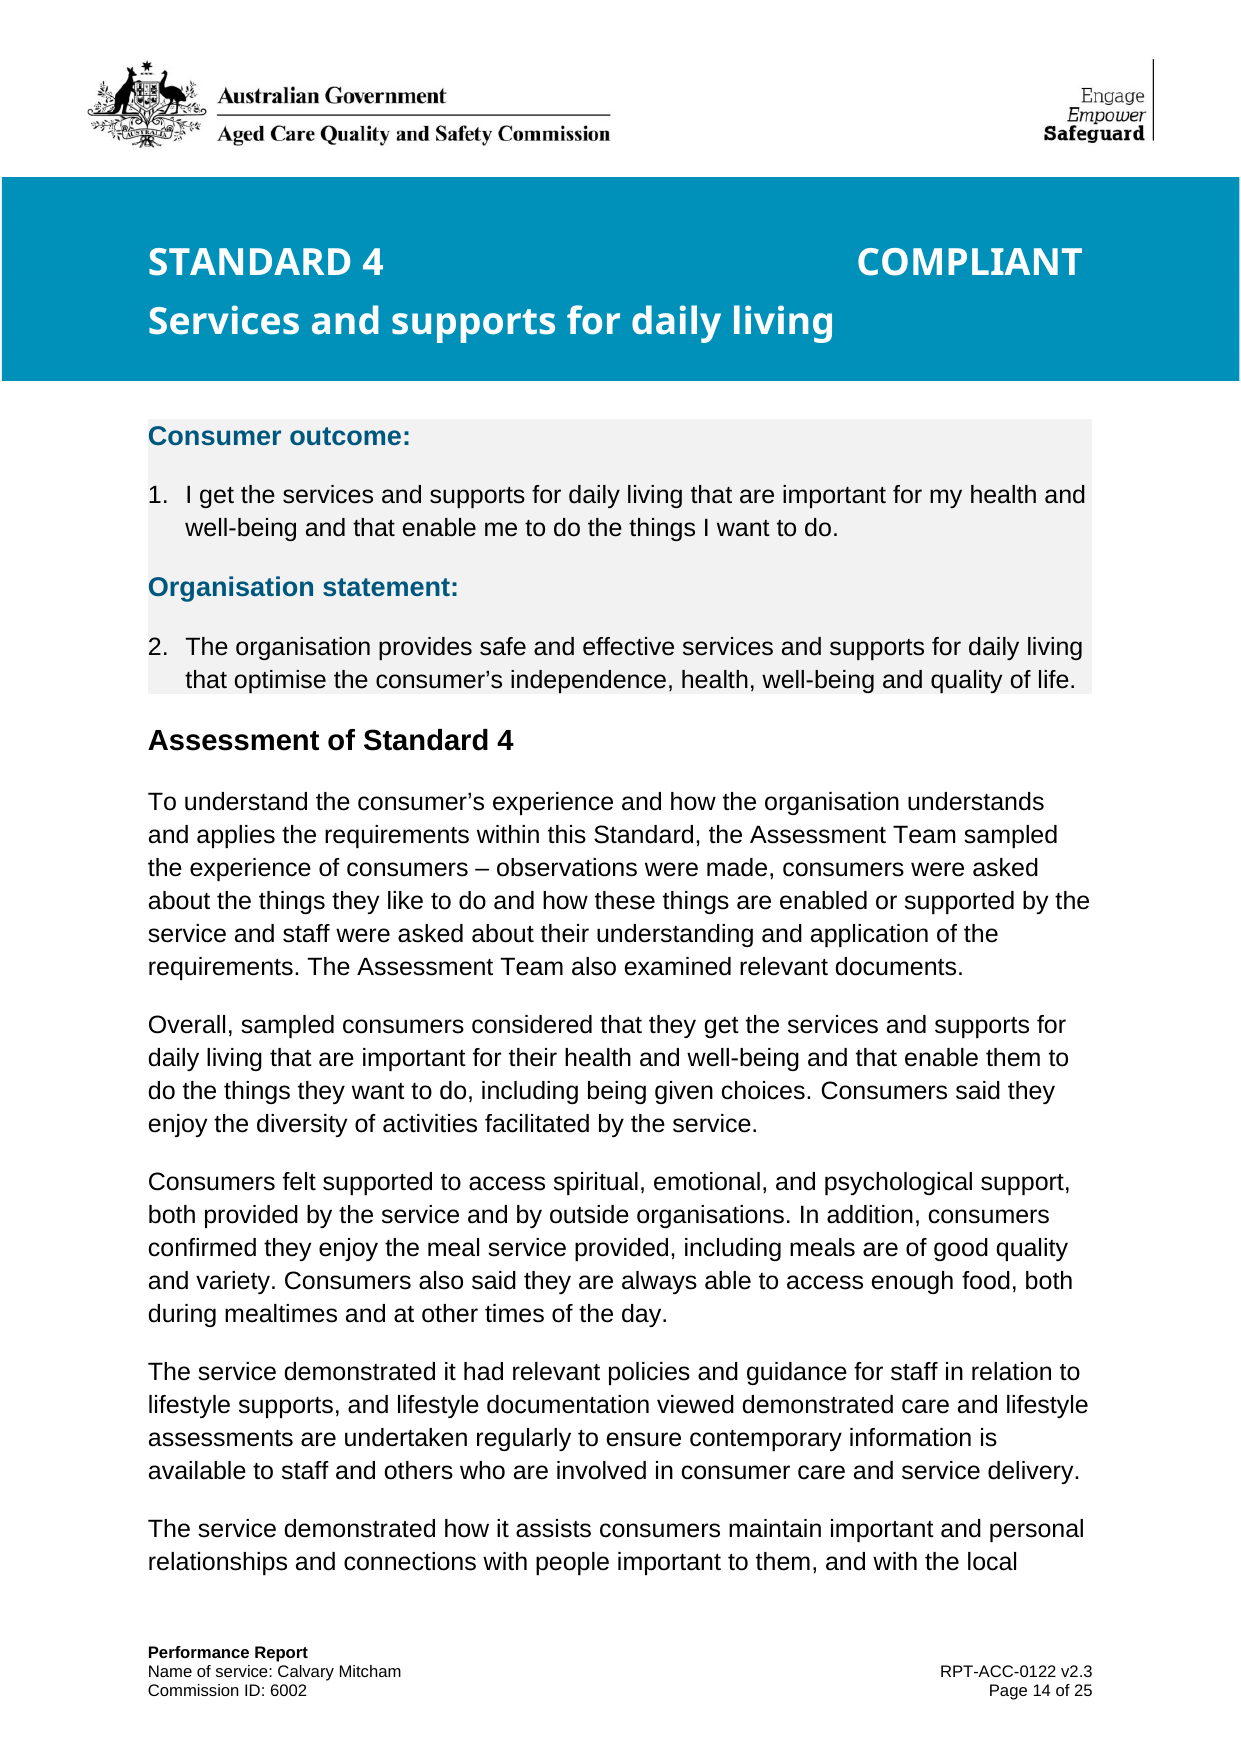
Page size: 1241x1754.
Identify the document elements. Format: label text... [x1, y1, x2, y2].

text To understand the consumer’s experience and how the organisation understands and applies the requirements within this Standard, the Assessment Team sampled the experience of consumers – observations were made, consumers were asked about the things they like to do and how these things are enabled or supported by the service and staff were asked about their understanding and application of the requirements. The Assessment Team also examined relevant documents. [148, 787, 1092, 981]
text The service demonstrated it had relevant policies and guidance for staff in relation to lifestyle supports, and lifestyle documentation viewed demonstrated care and lifestyle assessments are undertaken regularly to ensure contemporary information is available to staff and others who are involved in consumer care and service delivery. [148, 1357, 1092, 1485]
picture [1, 0, 1241, 169]
subtitle Assessment of Standard 4 [148, 723, 1092, 757]
list Consumers felt supported to access spiritual, emotional, and psychological support, both provided by the service and by outside organisations. In addition, consumers confirmed they enjoy the meal service provided, including meals are of good quality and variety. Consumers also said they are always able to access enough food, both during mealtimes and at other times of the day. [148, 1167, 1092, 1328]
subtitle Consumer outcome: [148, 419, 1092, 451]
list I get the services and supports for daily living that are important for my health and well-being and that enable me to do the things I want to do. [148, 480, 1092, 542]
subtitle Organisation statement: [148, 571, 1092, 603]
text Overall, sampled consumers considered that they get the services and supports for daily living that are important for their health and well-being and that enable them to do the things they want to do, including being given choices. Consumers said they enjoy the diversity of activities facilitated by the service. [148, 1010, 1092, 1138]
list The organisation provides safe and effective services and supports for daily living that optimise the consumer’s independence, health, well-being and quality of life. [148, 632, 1092, 694]
subtitle STANDARD 4 COMPLIANT Services and supports for daily living [148, 236, 1092, 345]
